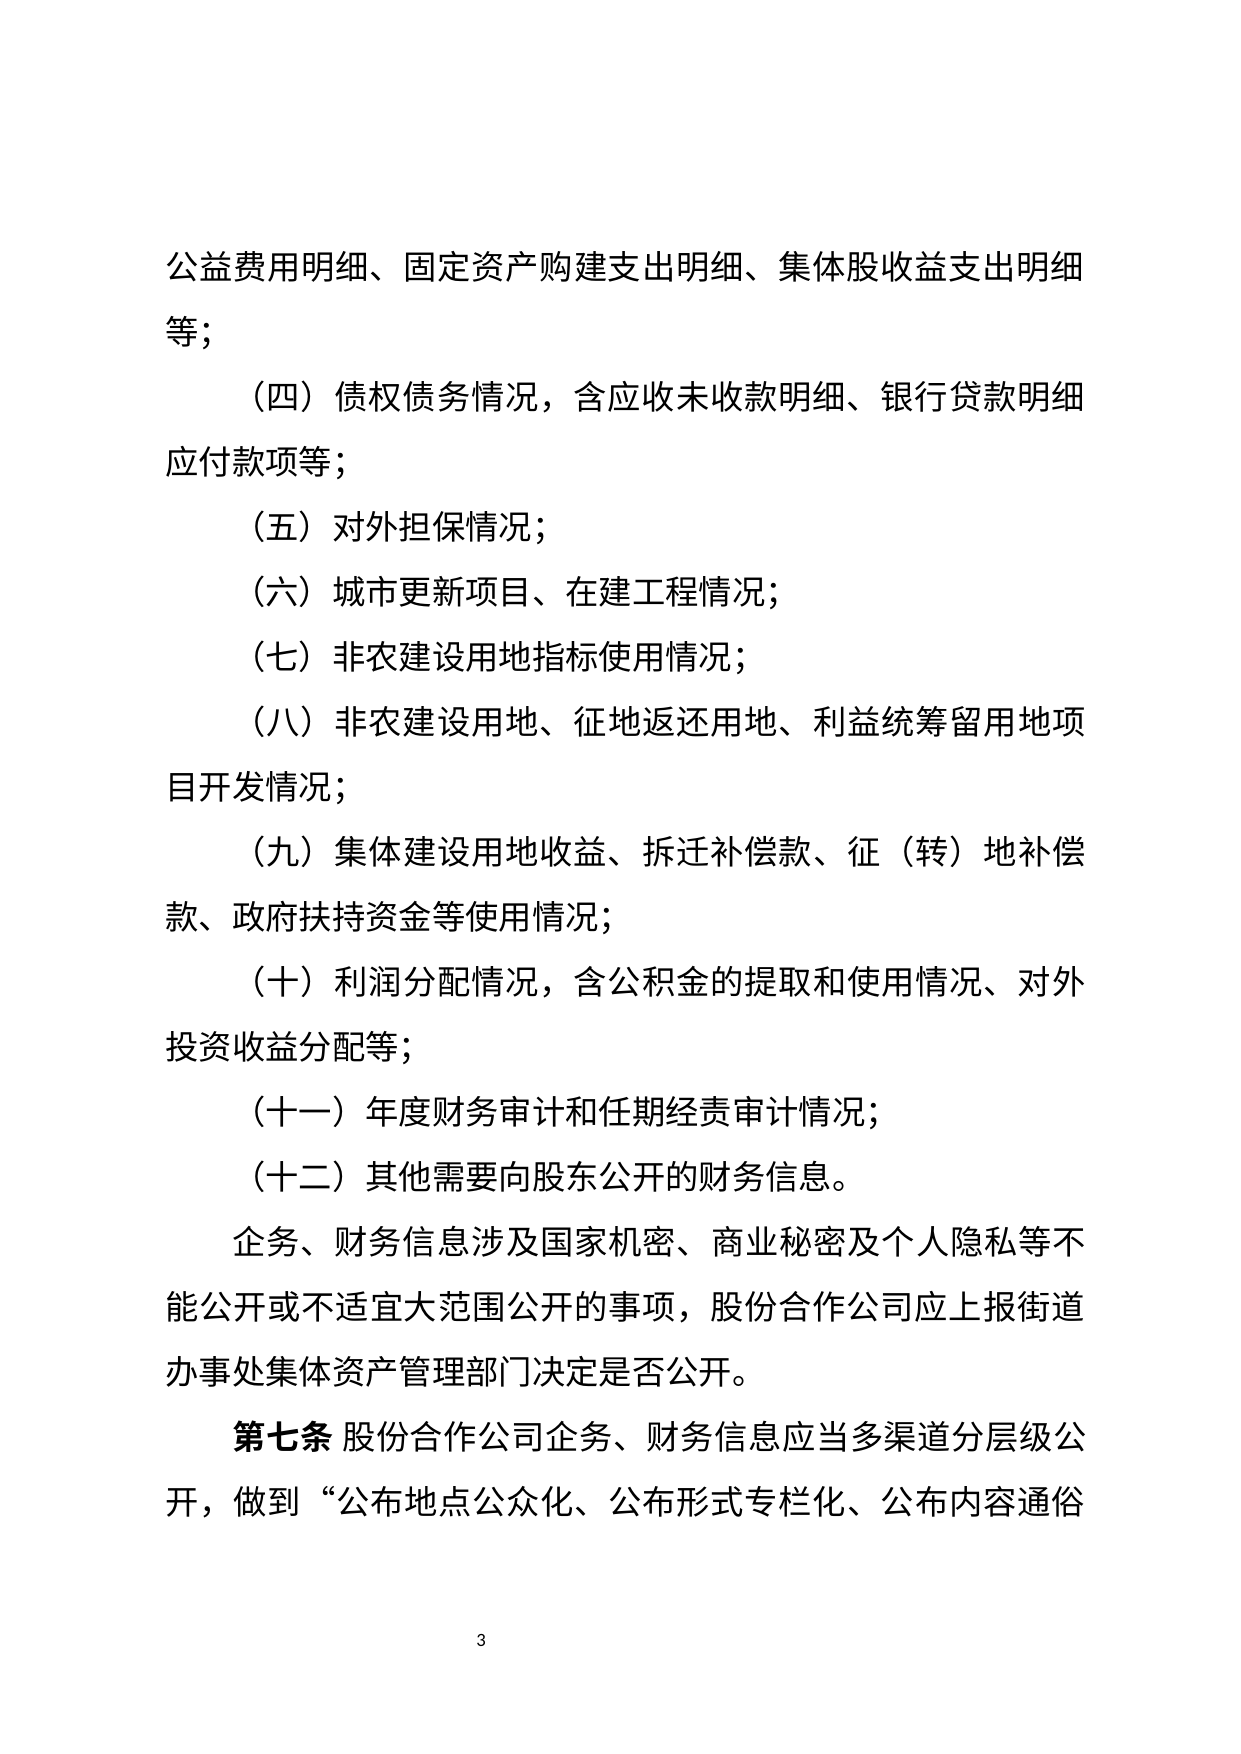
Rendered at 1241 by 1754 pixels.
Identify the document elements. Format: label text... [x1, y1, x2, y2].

list （四）债权债务情况，含应收未收款明细、银行贷款明细、应付款项等； [165, 363, 1087, 493]
list （八）非农建设用地、征地返还用地、利益统筹留用地项目开发情况； [165, 688, 1087, 818]
list （十二）其他需要向股东公开的财务信息。 [165, 1143, 1087, 1208]
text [165, 1403, 1087, 1533]
list （六）城市更新项目、在建工程情况； [165, 558, 1087, 623]
list （九）集体建设用地收益、拆迁补偿款、征（转）地补偿款、政府扶持资金等使用情况； [165, 818, 1087, 948]
list （五）对外担保情况； [165, 493, 1087, 558]
text 企务、财务信息涉及国家机密、商业秘密及个人隐私等不能公开或不适宜大范围公开的事项，股份合作公司应上报街道办事处集体资产管理部门决定是否公开。 [165, 1208, 1087, 1403]
list （十）利润分配情况，含公积金的提取和使用情况、对外投资收益分配等； [165, 948, 1087, 1078]
list （七）非农建设用地指标使用情况； [165, 623, 1087, 688]
list （十一）年度财务审计和任期经责审计情况； [165, 1078, 1087, 1143]
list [165, 233, 1087, 363]
